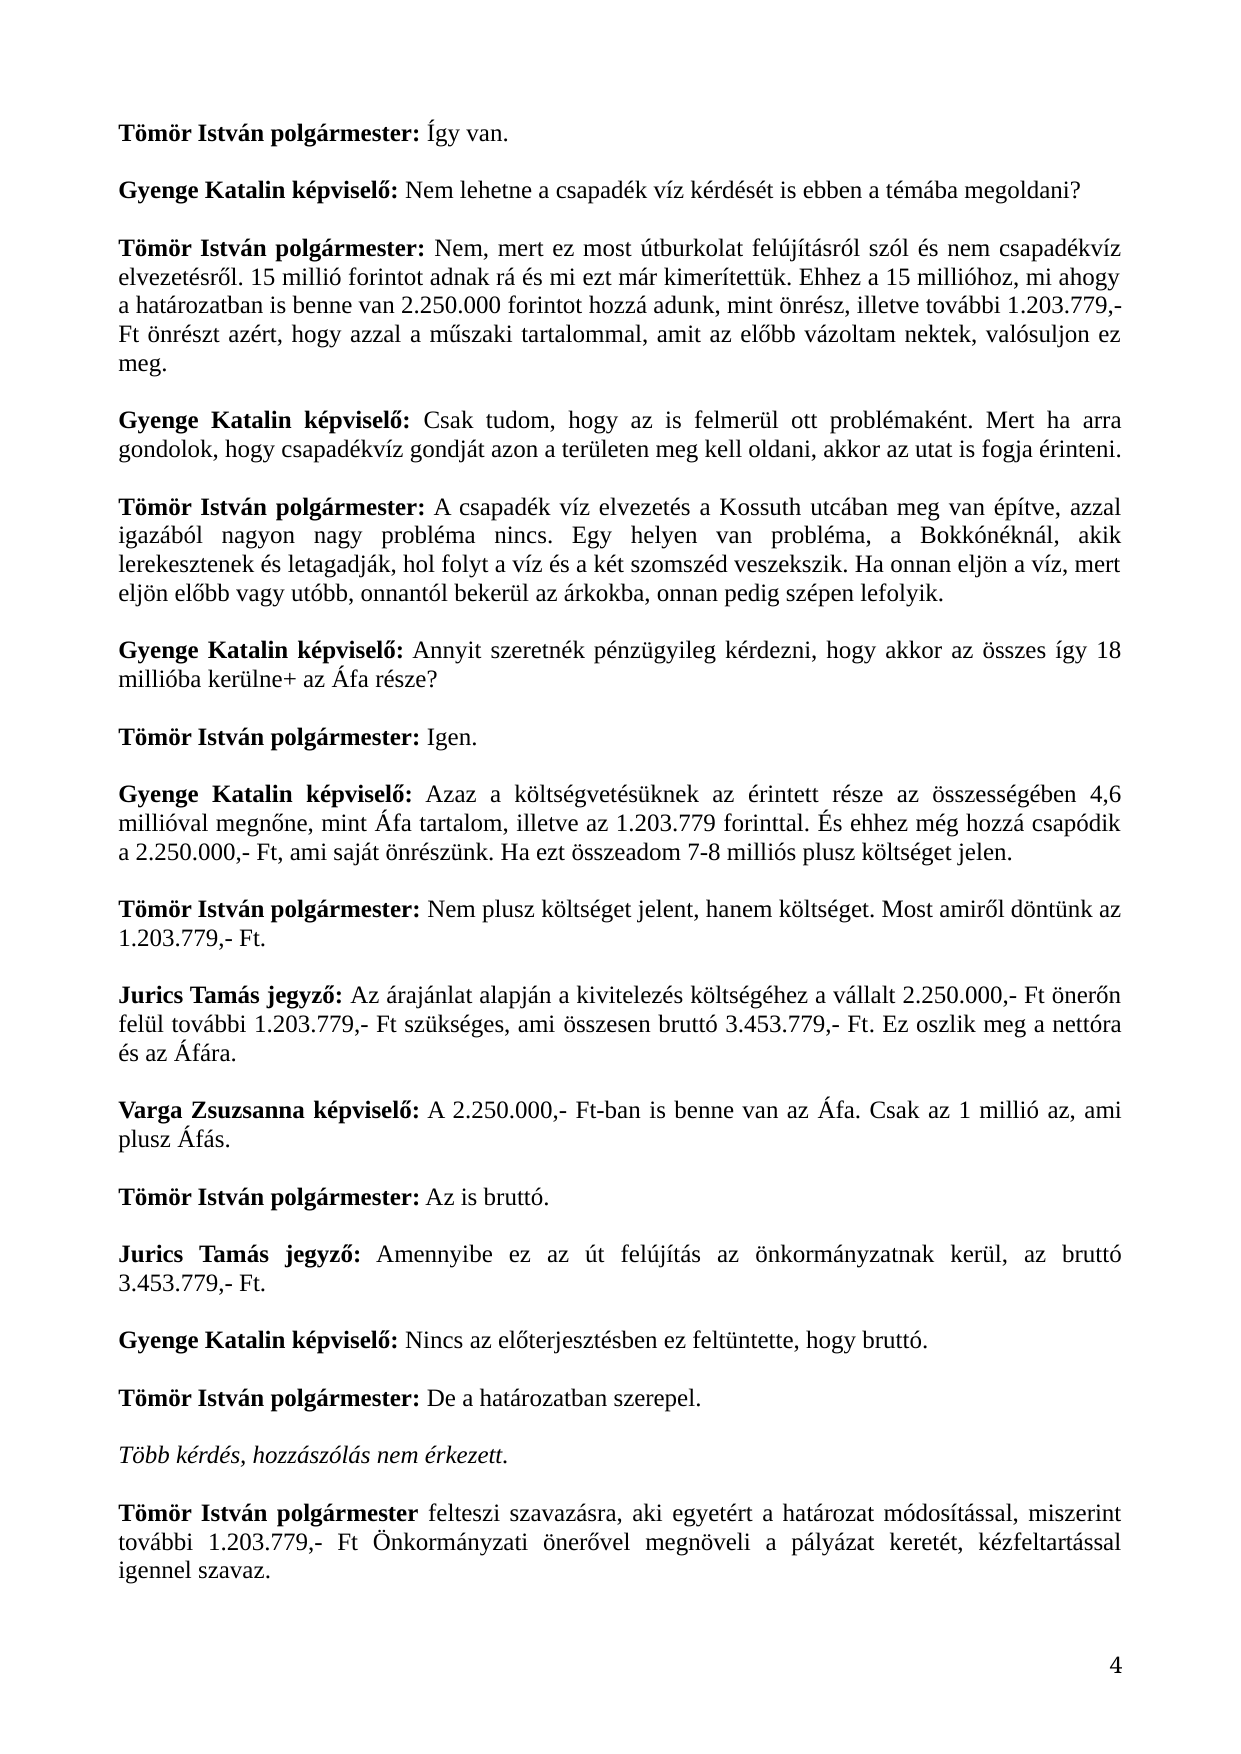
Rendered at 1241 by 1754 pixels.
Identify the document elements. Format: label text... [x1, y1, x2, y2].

text Tömör István polgármester: Így van. [118, 118, 1122, 147]
text Varga Zsuzsanna képviselő: A 2.250.000,- Ft-ban is benne van az Áfa. Csak az 1 millió az, ami plusz Áfás. [118, 1096, 1122, 1153]
text Gyenge Katalin képviselő: Azaz a költségvetésüknek az érintett része az összességében 4,6 millióval megnőne, mint Áfa tartalom, illetve az 1.203.779 forinttal. És ehhez még hozzá csapódik a 2.250.000,- Ft, ami saját önrészünk. Ha ezt összeadom 7-8 milliós plusz költséget jelen. [118, 779, 1122, 866]
text Gyenge Katalin képviselő: Annyit szeretnék pénzügyileg kérdezni, hogy akkor az összes így 18 millióba kerülne+ az Áfa része? [118, 636, 1122, 693]
text Tömör István polgármester: Igen. [118, 722, 1122, 751]
text Tömör István polgármester: De a határozatban szerepel. [118, 1383, 1122, 1412]
text Tömör István polgármester: Az is bruttó. [118, 1182, 1122, 1211]
text Több kérdés, hozzászólás nem érkezett. [118, 1441, 1122, 1469]
text Jurics Tamás jegyző: Az árajánlat alapján a kivitelezés költségéhez a vállalt 2.250.000,- Ft önerőn felül további 1.203.779,- Ft szükséges, ami összesen bruttó 3.453.779,- Ft. Ez oszlik meg a nettóra és az Áfára. [118, 981, 1122, 1067]
text Tömör István polgármester felteszi szavazásra, aki egyetért a határozat módosítással, miszerint további 1.203.779,- Ft Önkormányzati önerővel megnöveli a pályázat keretét, kézfeltartással igennel szavaz. [118, 1498, 1122, 1584]
text Tömör István polgármester: Nem, mert ez most útburkolat felújításról szól és nem csapadékvíz elvezetésről. 15 millió forintot adnak rá és mi ezt már kimerítettük. Ehhez a 15 millióhoz, mi ahogy a határozatban is benne van 2.250.000 forintot hozzá adunk, mint önrész, illetve további 1.203.779,- Ft önrészt azért, hogy azzal a műszaki tartalommal, amit az előbb vázoltam nektek, valósuljon ez meg. [118, 233, 1122, 377]
text Gyenge Katalin képviselő: Nem lehetne a csapadék víz kérdését is ebben a témába megoldani? [118, 176, 1122, 204]
text Tömör István polgármester: Nem plusz költséget jelent, hanem költséget. Most amiről döntünk az 1.203.779,- Ft. [118, 894, 1122, 952]
text Gyenge Katalin képviselő: Csak tudom, hogy az is felmerül ott problémaként. Mert ha arra gondolok, hogy csapadékvíz gondját azon a területen meg kell oldani, akkor az utat is fogja érinteni. [118, 406, 1122, 463]
text Jurics Tamás jegyző: Amennyibe ez az út felújítás az önkormányzatnak kerül, az bruttó 3.453.779,- Ft. [118, 1239, 1122, 1297]
text Tömör István polgármester: A csapadék víz elvezetés a Kossuth utcában meg van építve, azzal igazából nagyon nagy probléma nincs. Egy helyen van probléma, a Bokkónéknál, akik lerekesztenek és letagadják, hol folyt a víz és a két szomszéd veszekszik. Ha onnan eljön a víz, mert eljön előbb vagy utóbb, onnantól bekerül az árkokba, onnan pedig szépen lefolyik. [118, 492, 1122, 607]
text Gyenge Katalin képviselő: Nincs az előterjesztésben ez feltüntette, hogy bruttó. [118, 1326, 1122, 1354]
